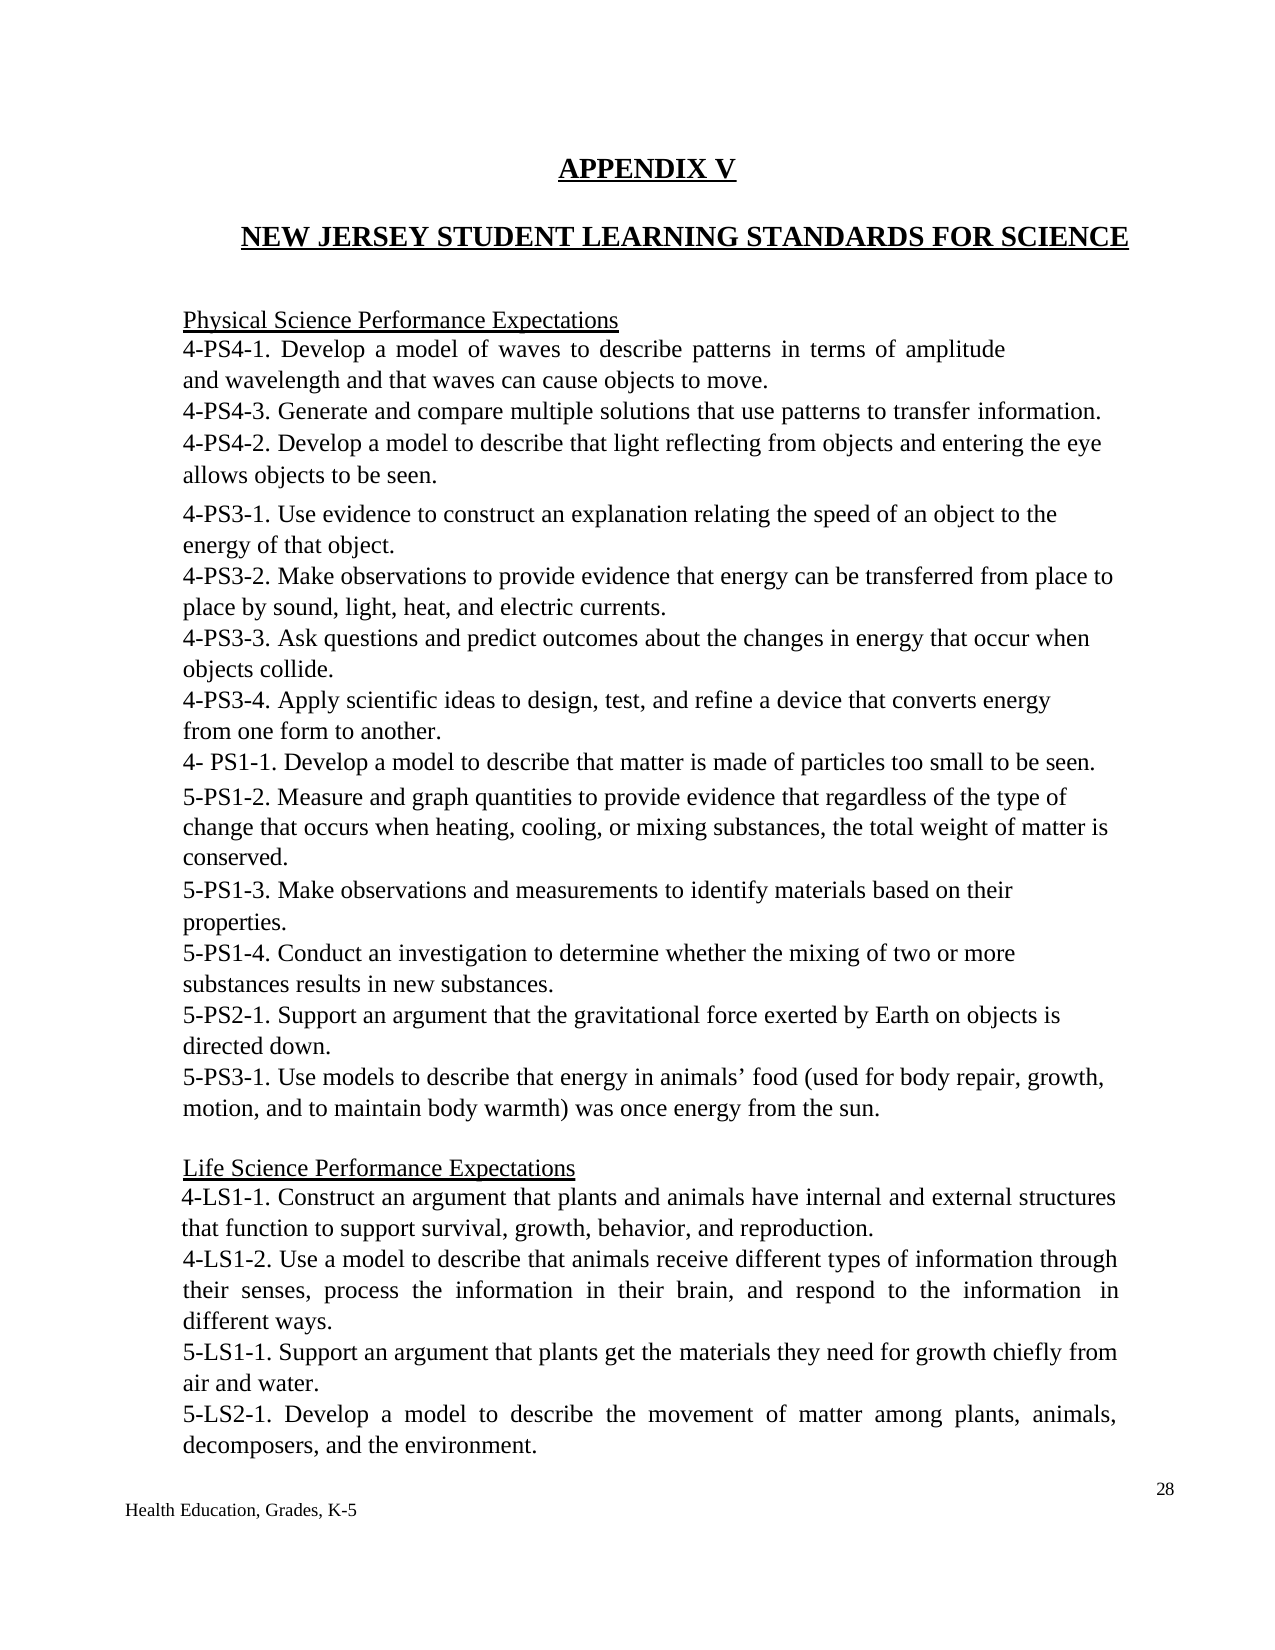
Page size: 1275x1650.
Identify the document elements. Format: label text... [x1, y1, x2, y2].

text 4-PS4-1. Develop a model of waves to describe patterns in terms of amplitude and wavelength and that waves can cause objects to move. [183, 334, 1006, 393]
text 5-LS1-1. Support an argument that plants get the materials they need for growth chiefly from air and water. [183, 1337, 1118, 1397]
text 4-LS1-1. Construct an argument that plants and animals have internal and external structures that function to support survival, growth, behavior, and reproduction. [181, 1182, 1117, 1242]
text 5-LS2-1. Develop a model to describe the movement of matter among plants, animals, decomposers, and the environment. [183, 1399, 1118, 1459]
text Physical Science Performance Expectations [183, 305, 1229, 333]
text 5-PS1-4. Conduct an investigation to determine whether the mixing of two or more substances results in new substances. [183, 938, 1029, 997]
text Life Science Performance Expectations [183, 1153, 1229, 1182]
text 5-PS3-1. Use models to describe that energy in animals’ food (used for body repair, growth, motion, and to maintain body warmth) was once energy from the sun. [183, 1062, 1105, 1122]
text 4-PS3-4. Apply scientific ideas to design, test, and refine a device that converts energy from one form to another. [183, 685, 1105, 745]
text 4-PS3-1. Use evidence to construct an explanation relating the speed of an object to the energy of that object. [183, 499, 1105, 559]
text 4-LS1-2. Use a model to describe that animals receive different types of information through their senses, process the information in their brain, and respond to the information in different ways. [183, 1244, 1119, 1335]
text APPENDIX V [145, 151, 1150, 184]
text 5-PS1-3. Make observations and measurements to identify materials based on their properties. [183, 876, 1029, 935]
text 4-PS3-2. Make observations to provide evidence that energy can be transferred from place to place by sound, light, heat, and electric currents. [183, 561, 1131, 621]
text 4-PS4-3. Generate and compare multiple solutions that use patterns to transfer information. 4-PS4-2. Develop a model to describe that light reflecting from objects and entering the eye allows objects to be seen. [183, 396, 1101, 489]
text 5-PS1-2. Measure and graph quantities to provide evidence that regardless of the type of change that occurs when heating, cooling, or mixing substances, the total weight of matter is conserved. [183, 782, 1131, 871]
text 5-PS2-1. Support an argument that the gravitational force exerted by Earth on objects is directed down. [183, 1000, 1105, 1059]
text 4- PS1-1. Develop a model to describe that matter is made of particles too small to be seen. [183, 747, 1229, 776]
text 4-PS3-3. Ask questions and predict outcomes about the changes in energy that occur when objects collide. [183, 623, 1105, 683]
text NEW JERSEY STUDENT LEARNING STANDARDS FOR SCIENCE [145, 219, 1150, 253]
